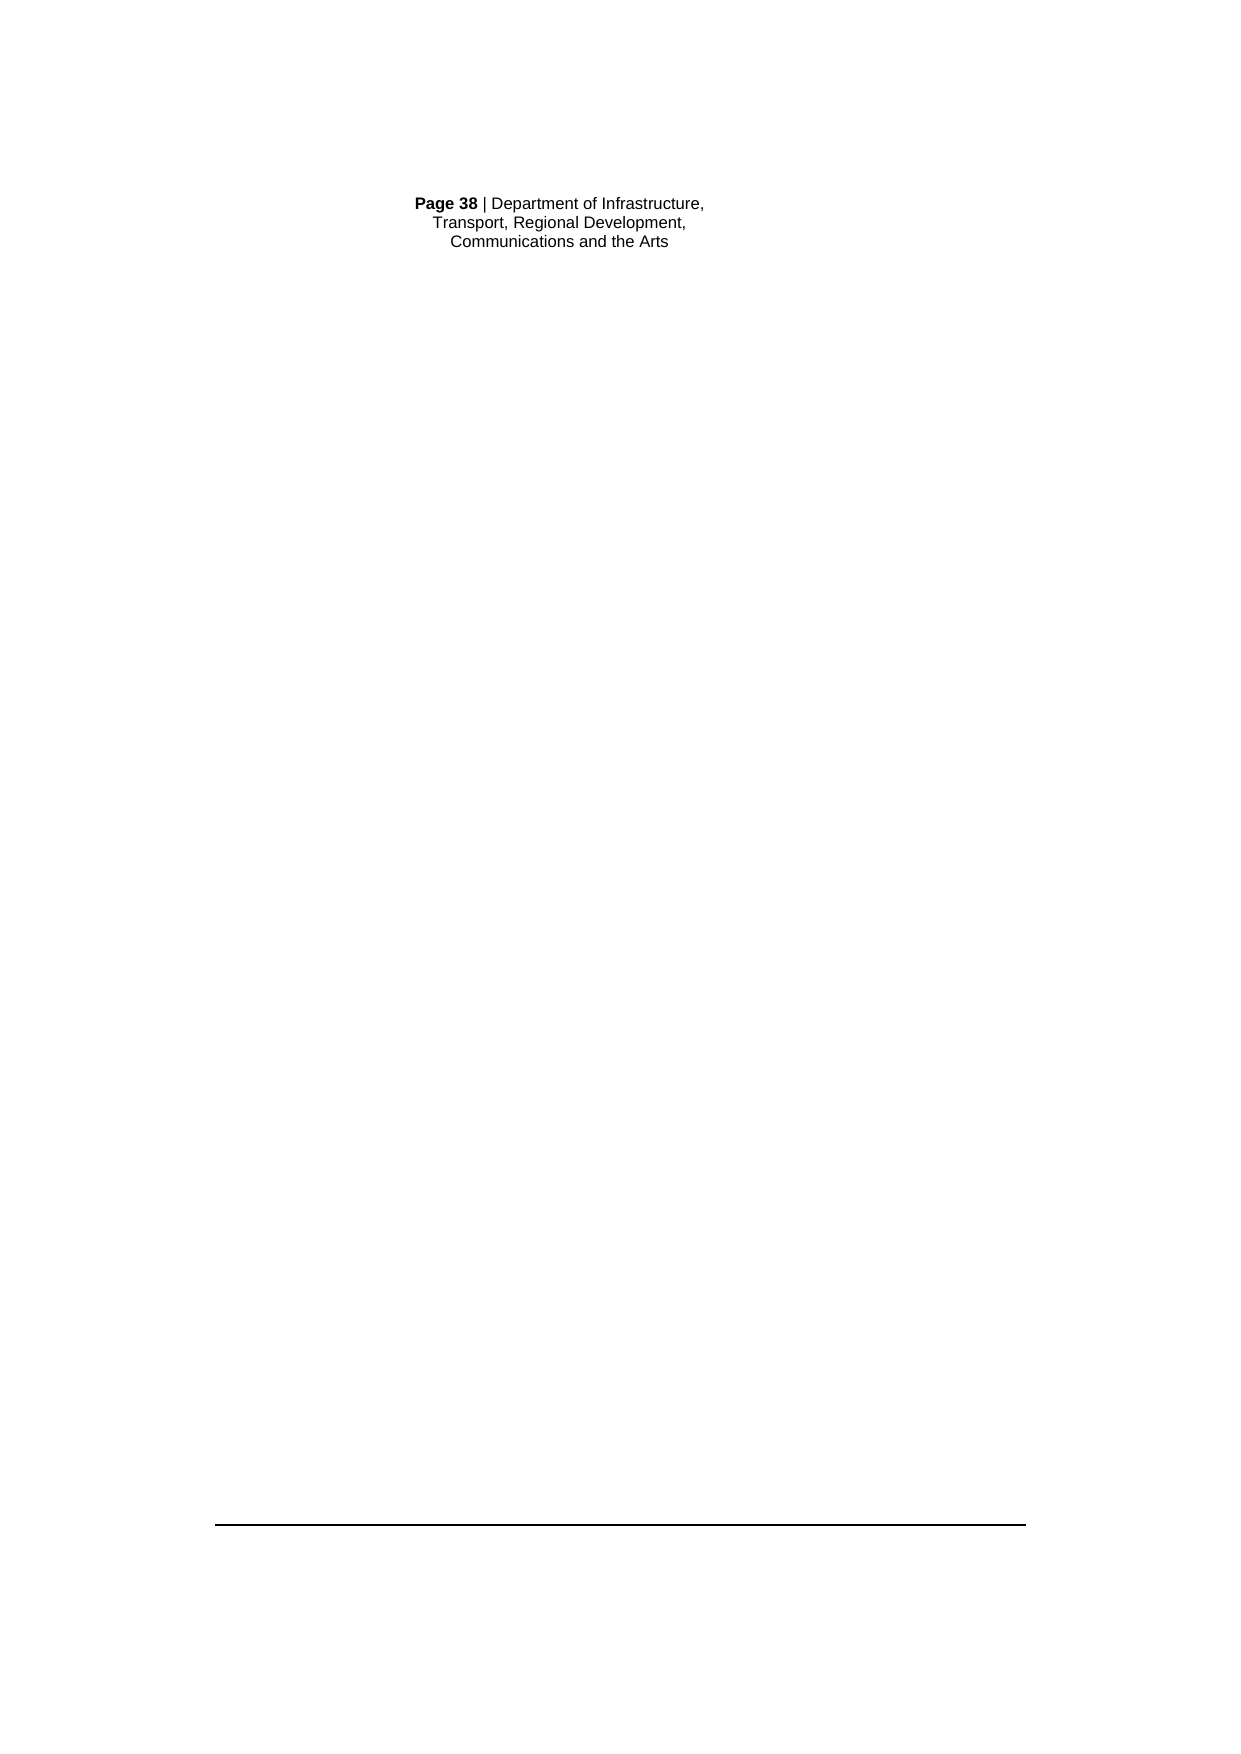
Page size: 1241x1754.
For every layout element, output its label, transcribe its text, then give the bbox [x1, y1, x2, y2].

text Page 38 | Department of Infrastructure, Transport, Regional Development, Communications and the Arts [380, 194, 739, 252]
